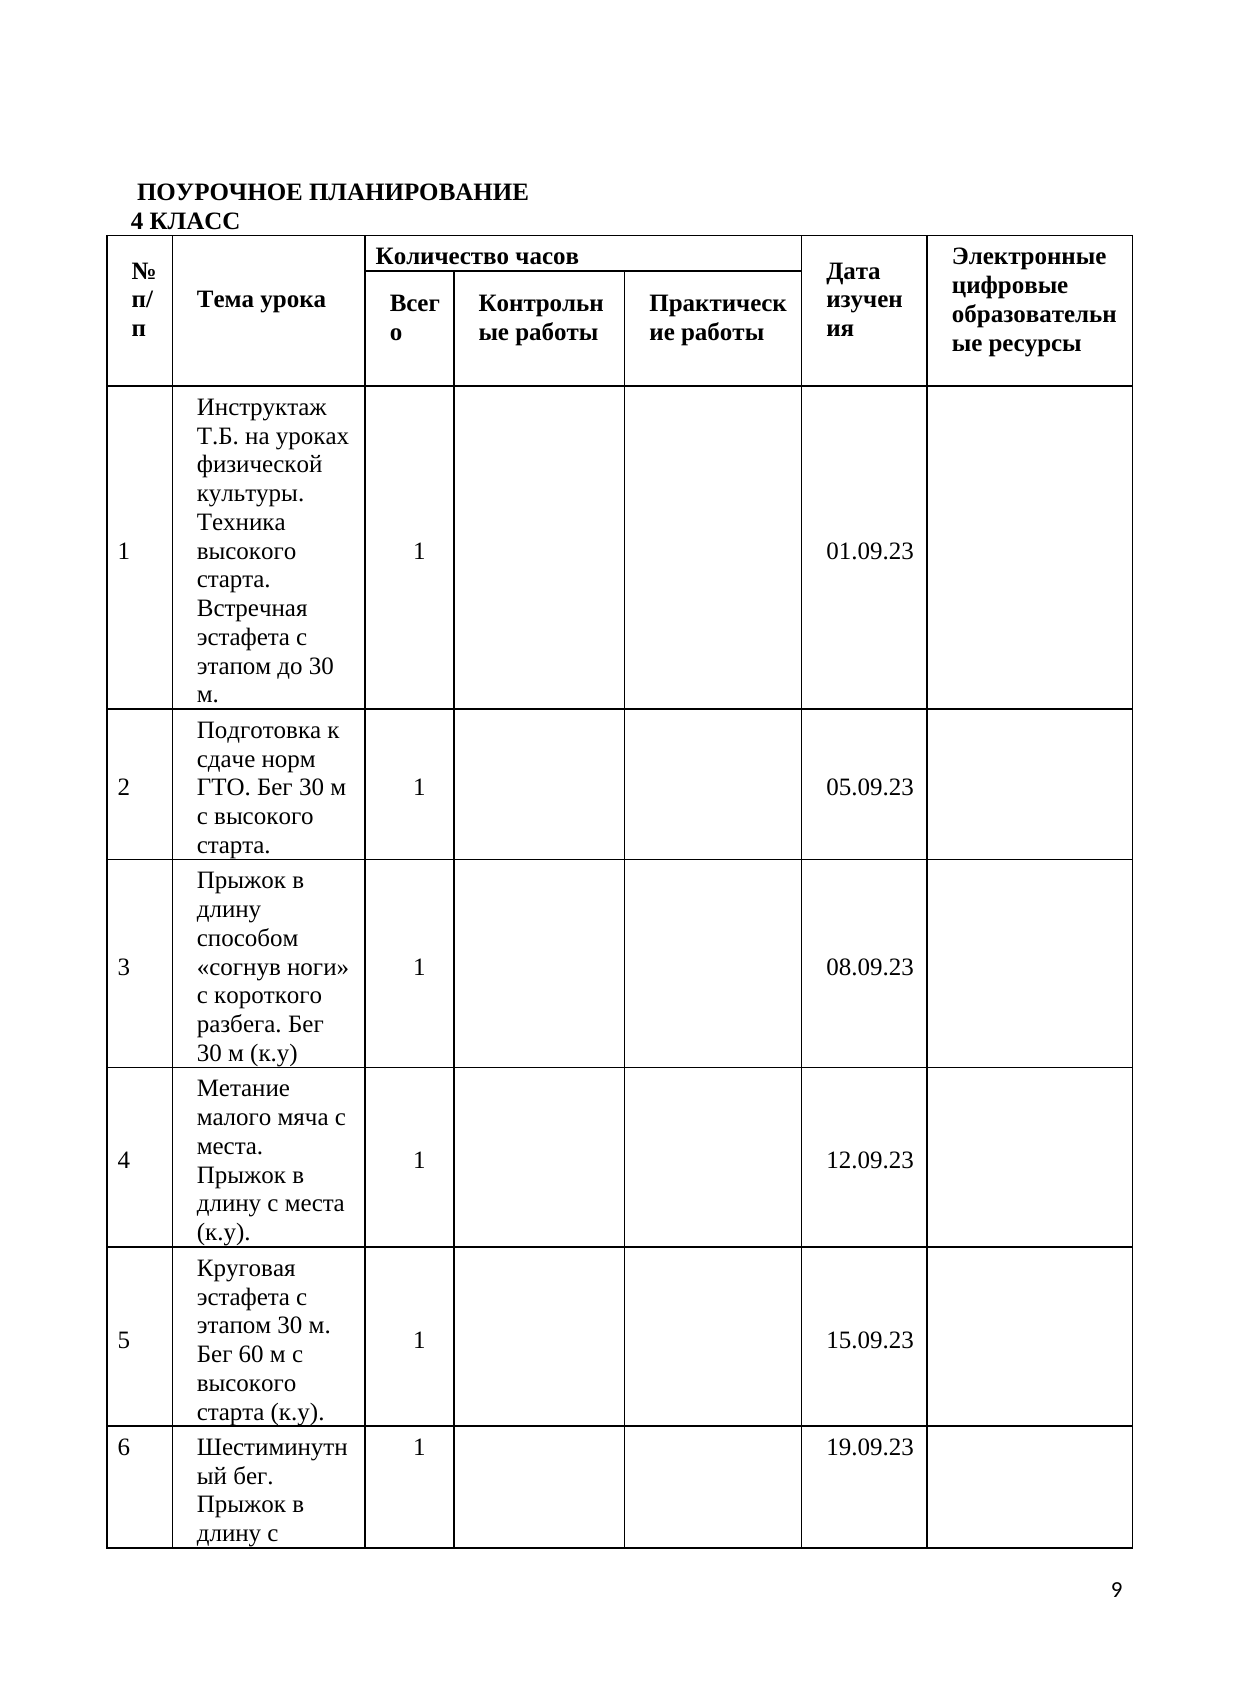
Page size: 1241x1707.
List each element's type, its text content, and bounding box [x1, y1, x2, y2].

table_cell [455, 387, 624, 708]
table_cell [455, 860, 624, 1067]
table_header Тема урока [173, 236, 364, 385]
table_header № п/п [108, 236, 172, 385]
table_cell Практические работы [625, 272, 801, 385]
table_cell 6 [108, 1427, 172, 1547]
table_header Электронные цифровые образовательные ресурсы [928, 236, 1132, 385]
table_cell 12.09.23 [802, 1068, 926, 1246]
table_cell [928, 1068, 1132, 1246]
table_cell 08.09.23 [802, 860, 926, 1067]
table_cell 4 [108, 1068, 172, 1246]
table_cell [928, 1427, 1132, 1547]
table_cell Всего [366, 272, 453, 385]
table_cell 1 [108, 387, 172, 708]
table_header Дата изучения [802, 236, 926, 385]
table_cell 15.09.23 [802, 1248, 926, 1425]
table_cell [928, 387, 1132, 708]
table_cell [928, 1248, 1132, 1425]
table_cell 05.09.23 [802, 710, 926, 859]
table_cell [455, 1068, 624, 1246]
table_cell 3 [108, 860, 172, 1067]
table_cell [455, 1427, 624, 1547]
table_cell [625, 387, 801, 708]
table_cell 1 [366, 1248, 453, 1425]
table_cell [625, 1427, 801, 1547]
text 4 КЛАСС [131, 206, 1122, 235]
table_header Количество часов [366, 236, 801, 270]
table_cell 1 [366, 710, 453, 859]
table_cell 19.09.23 [802, 1427, 926, 1547]
table_cell Контрольные работы [455, 272, 624, 385]
table_cell Подготовка к сдаче норм ГТО. Бег 30 м с высокого старта. [173, 710, 364, 859]
table_cell 01.09.23 [802, 387, 926, 708]
table_cell Круговая эстафета с этапом 30 м. Бег 60 м с высокого старта (к.у). [173, 1248, 364, 1425]
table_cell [173, 1427, 364, 1547]
table_cell 1 [366, 860, 453, 1067]
table_cell 1 [366, 1427, 453, 1547]
table_cell [928, 860, 1132, 1067]
table_cell [455, 1248, 624, 1425]
table_cell 5 [108, 1248, 172, 1425]
table_cell [928, 710, 1132, 859]
text ПОУРОЧНОЕ ПЛАНИРОВАНИЕ [131, 177, 1122, 206]
table_cell 1 [366, 387, 453, 708]
table_cell 2 [108, 710, 172, 859]
table_cell [625, 1248, 801, 1425]
table_cell Прыжок в длину способом «согнув ноги» с короткого разбега. Бег 30 м (к.у) [173, 860, 364, 1067]
table_cell Метание малого мяча с места. Прыжок в длину с места (к.у). [173, 1068, 364, 1246]
table_cell [625, 710, 801, 859]
table_cell Инструктаж Т.Б. на уроках физической культуры. Техника высокого старта. Встречная эстафета с этапом до 30 м. [173, 387, 364, 708]
table_cell [455, 710, 624, 859]
table_cell 1 [366, 1068, 453, 1246]
table_cell [625, 1068, 801, 1246]
table_cell [625, 860, 801, 1067]
